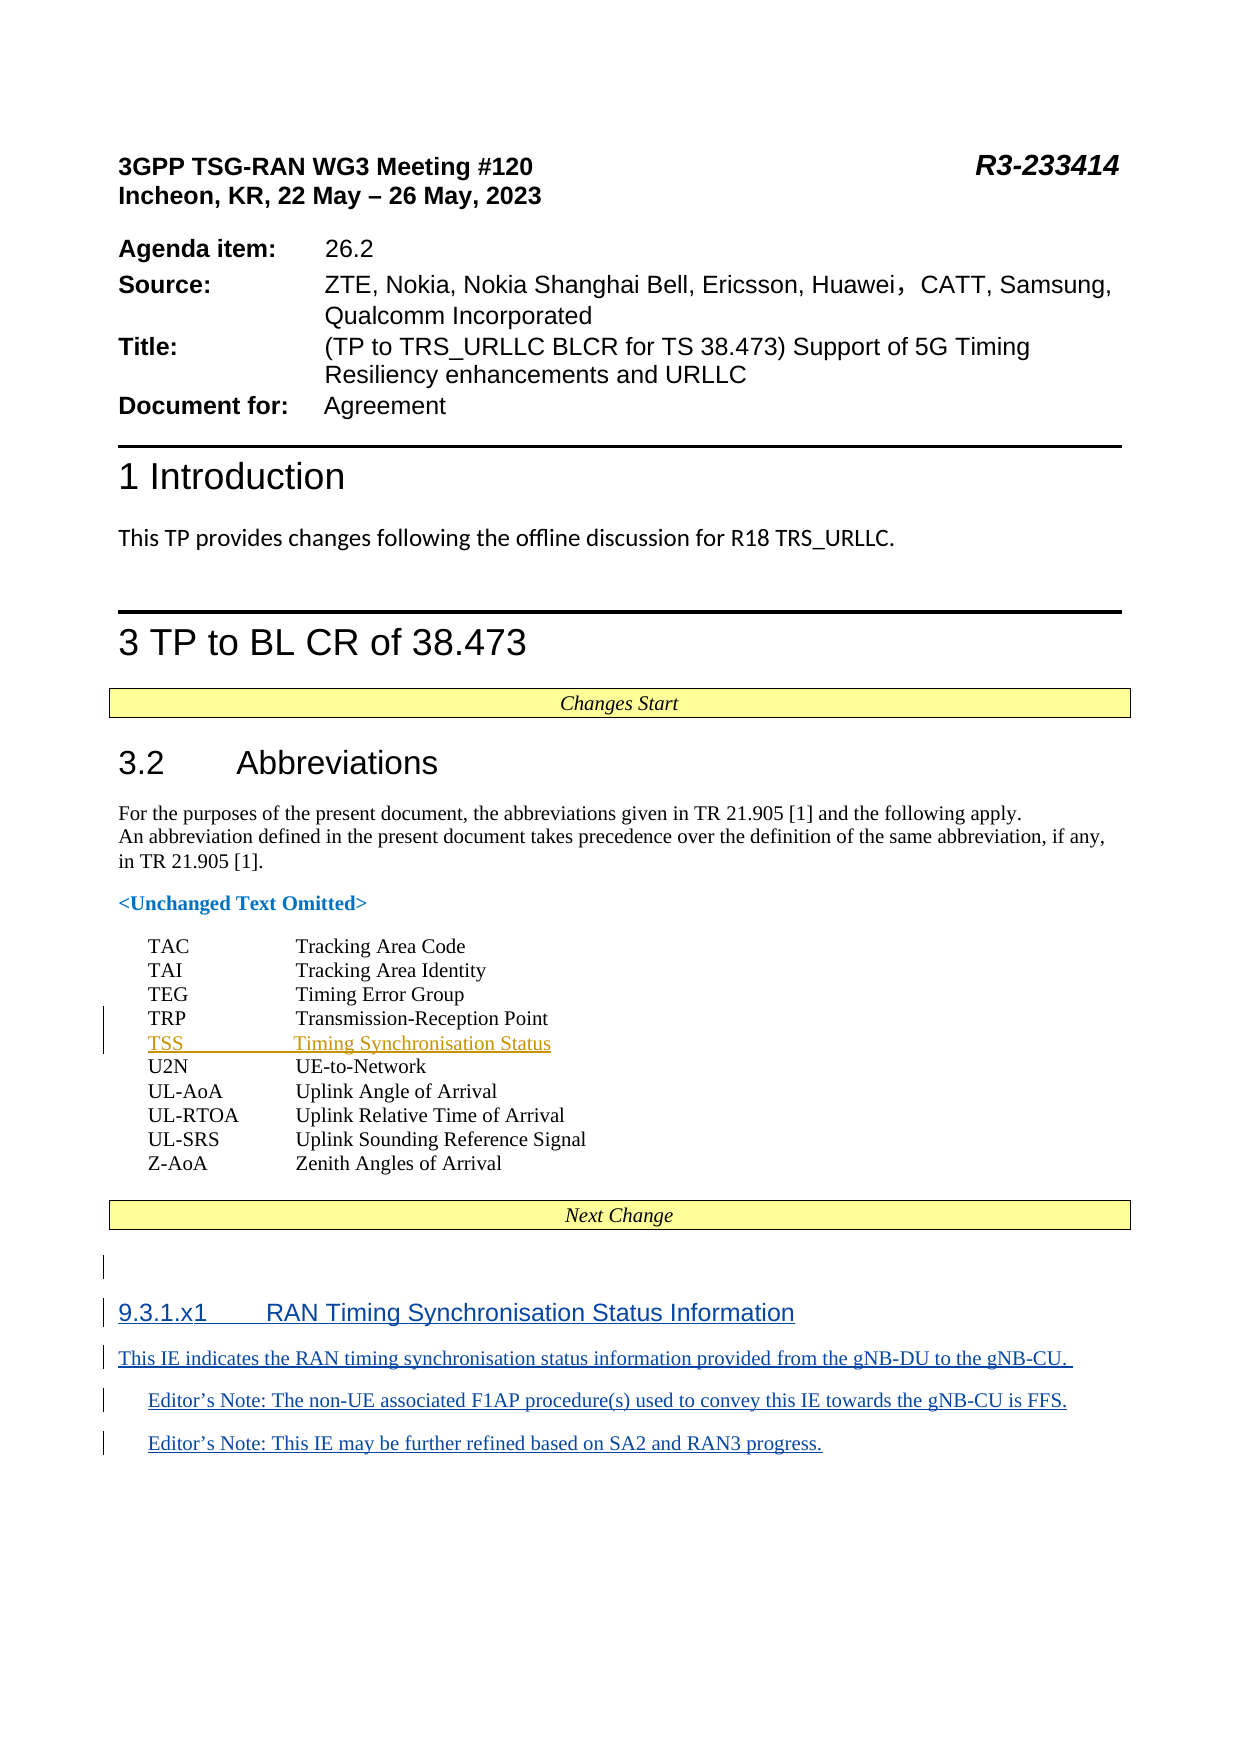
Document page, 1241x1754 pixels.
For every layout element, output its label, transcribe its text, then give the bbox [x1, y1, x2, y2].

text Document for: Agreement [118, 391, 1122, 420]
subtitle 1 Introduction [118, 448, 1122, 497]
text For the purposes of the present document, the abbreviations given in TR 21.905 [1] and the following apply. An abbreviation defined in the present document takes precedence over the definition of the same abbreviation, if any, in TR 21.905 [1]. [118, 800, 1122, 873]
text Incheon, KR, 22 May – 26 May, 2023 [118, 181, 1122, 210]
text Next Change [110, 1201, 1130, 1229]
subtitle 3 TP to BL CR of 38.473 [118, 614, 1122, 663]
text <Unchanged Text Omitted> [118, 891, 1122, 915]
text UL-SRS Uplink Sounding Reference Signal [148, 1127, 1122, 1151]
text TAI Tracking Area Identity [148, 958, 1122, 982]
subtitle 3.2 Abbreviations [118, 743, 1122, 782]
text TEG Timing Error Group [148, 982, 1122, 1006]
subtitle This TP provides changes following the offline discussion for R18 TRS_URLLC. [118, 513, 1122, 553]
text UL-AoA Uplink Angle of Arrival [148, 1078, 1122, 1103]
text Title: (TP to TRS_URLLC BLCR for TS 38.473) Support of 5G Timing Resiliency enhancements and URLLC [118, 331, 1122, 389]
text TAC Tracking Area Code [148, 934, 1122, 958]
text Z-AoA Zenith Angles of Arrival [148, 1151, 1122, 1175]
text Agenda item: 26.2 [118, 233, 1122, 262]
text UL-RTOA Uplink Relative Time of Arrival [148, 1103, 1122, 1127]
text 3GPP TSG-RAN WG3 Meeting #120 R3-233414 [118, 148, 1122, 181]
text Changes Start [110, 689, 1130, 717]
text U2N UE-to-Network [148, 1054, 1122, 1078]
text Source: ZTE, Nokia, Nokia Shanghai Bell, Ericsson, Huawei，CATT, Samsung, Qualcomm Incorporated [118, 264, 1122, 329]
text TRP Transmission-Reception Point [148, 1006, 1122, 1030]
